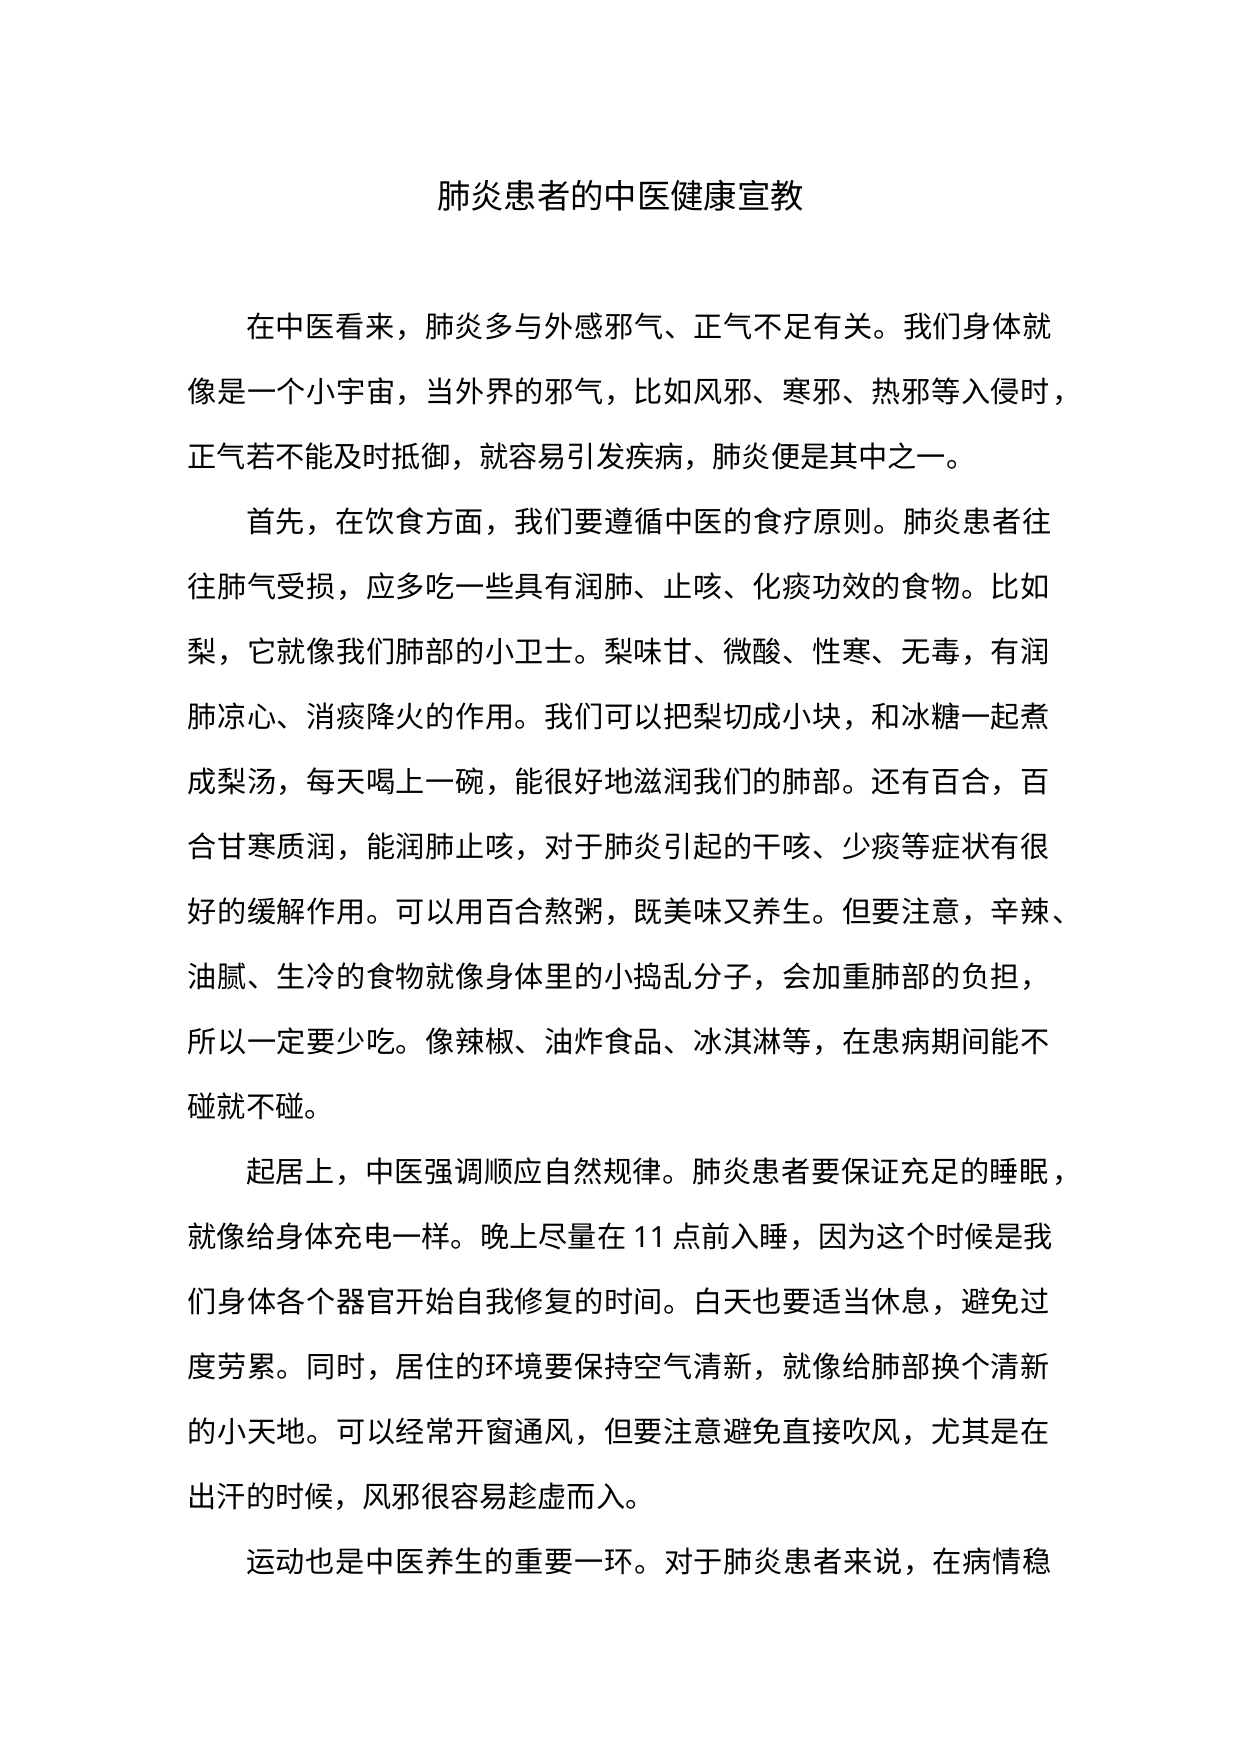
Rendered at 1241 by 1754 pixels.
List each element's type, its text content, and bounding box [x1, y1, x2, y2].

text 起居上，中医强调顺应自然规律。肺炎患者要保证充足的睡眠，就像给身体充电一样。晚上尽量在11点前入睡，因为这个时候是我们身体各个器官开始自我修复的时间。白天也要适当休息，避免过度劳累。同时，居住的环境要保持空气清新，就像给肺部换个清新的小天地。可以经常开窗通风，但要注意避免直接吹风，尤其是在出汗的时候，风邪很容易趁虚而入。 [187, 1137, 1053, 1527]
text 在中医看来，肺炎多与外感邪气、正气不足有关。我们身体就像是一个小宇宙，当外界的邪气，比如风邪、寒邪、热邪等入侵时，正气若不能及时抵御，就容易引发疾病，肺炎便是其中之一。 [187, 292, 1053, 487]
text 首先，在饮食方面，我们要遵循中医的食疗原则。肺炎患者往往肺气受损，应多吃一些具有润肺、止咳、化痰功效的食物。比如梨，它就像我们肺部的小卫士。梨味甘、微酸、性寒、无毒，有润肺凉心、消痰降火的作用。我们可以把梨切成小块，和冰糖一起煮成梨汤，每天喝上一碗，能很好地滋润我们的肺部。还有百合，百合甘寒质润，能润肺止咳，对于肺炎引起的干咳、少痰等症状有很好的缓解作用。可以用百合熬粥，既美味又养生。但要注意，辛辣、油腻、生冷的食物就像身体里的小捣乱分子，会加重肺部的负担，所以一定要少吃。像辣椒、油炸食品、冰淇淋等，在患病期间能不碰就不碰。 [187, 487, 1053, 1137]
text 肺炎患者的中医健康宣教 [187, 162, 1053, 227]
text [187, 1527, 1053, 1592]
